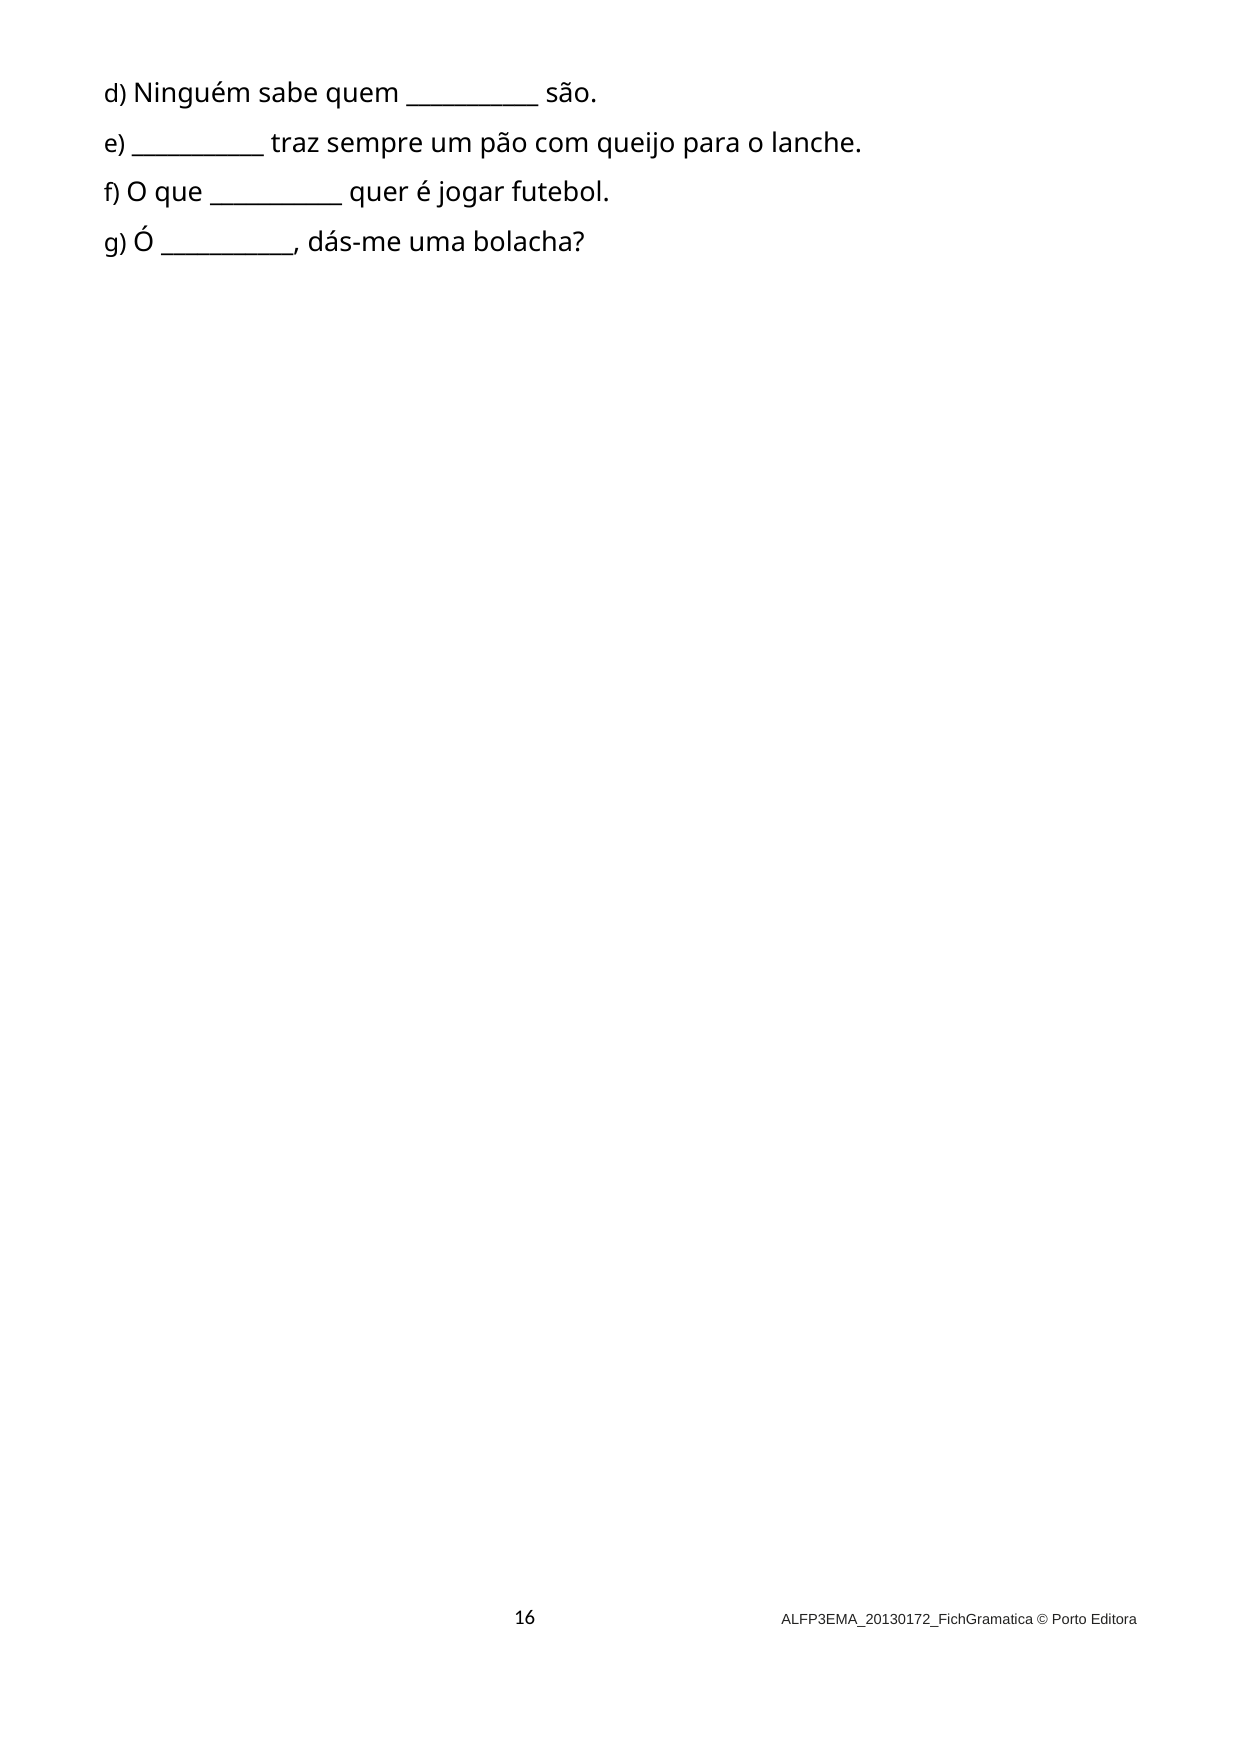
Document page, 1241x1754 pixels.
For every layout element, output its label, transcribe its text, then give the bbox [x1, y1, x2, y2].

text g) Ó ___________, dás-me uma bolacha? [103, 222, 1137, 259]
text d) Ninguém sabe quem ___________ são. [103, 74, 1137, 111]
text e) ___________ traz sempre um pão com queijo para o lanche. [103, 123, 1137, 160]
text f) O que ___________ quer é jogar futebol. [103, 173, 1137, 209]
